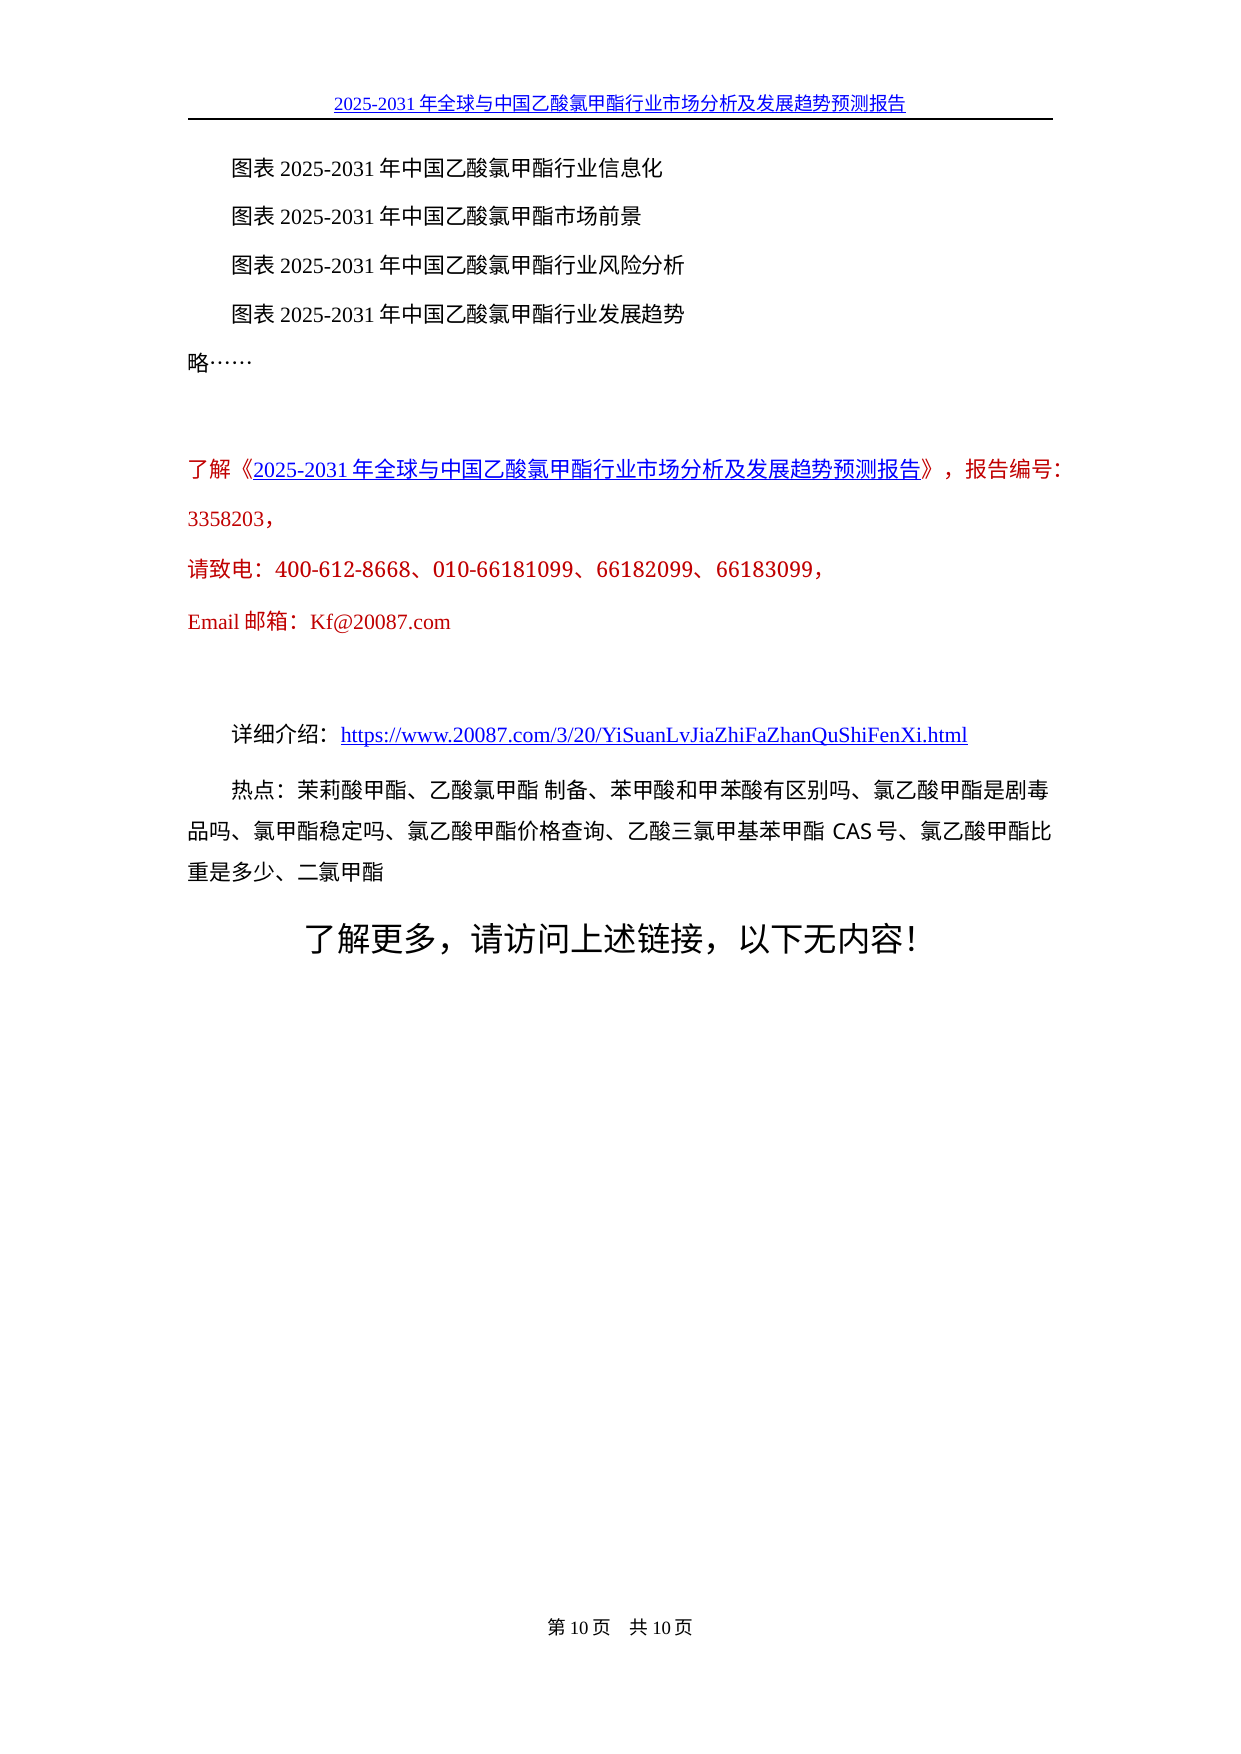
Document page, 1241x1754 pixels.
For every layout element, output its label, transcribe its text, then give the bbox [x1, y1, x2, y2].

text Email邮箱：Kf@20087.com [187, 603, 1053, 636]
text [187, 150, 1053, 378]
text 了解《2025-2031年全球与中国乙酸氯甲酯行业市场分析及发展趋势预测报告》，报告编号：3358203， [187, 452, 1053, 533]
text 请致电：400-612-8668、010-66181099、66182099、66183099， [187, 552, 1053, 584]
title 了解更多，请访问上述链接，以下无内容！ [187, 904, 1053, 969]
text 热点：茉莉酸甲酯、乙酸氯甲酯 制备、苯甲酸和甲苯酸有区别吗、氯乙酸甲酯是剧毒品吗、氯甲酯稳定吗、氯乙酸甲酯价格查询、乙酸三氯甲基苯甲酯CAS号、氯乙酸甲酯比重是多少、二氯甲酯 [187, 773, 1053, 887]
text 详细介绍：https://www.20087.com/3/20/YiSuanLvJiaZhiFaZhanQuShiFenXi.html [187, 716, 1053, 749]
